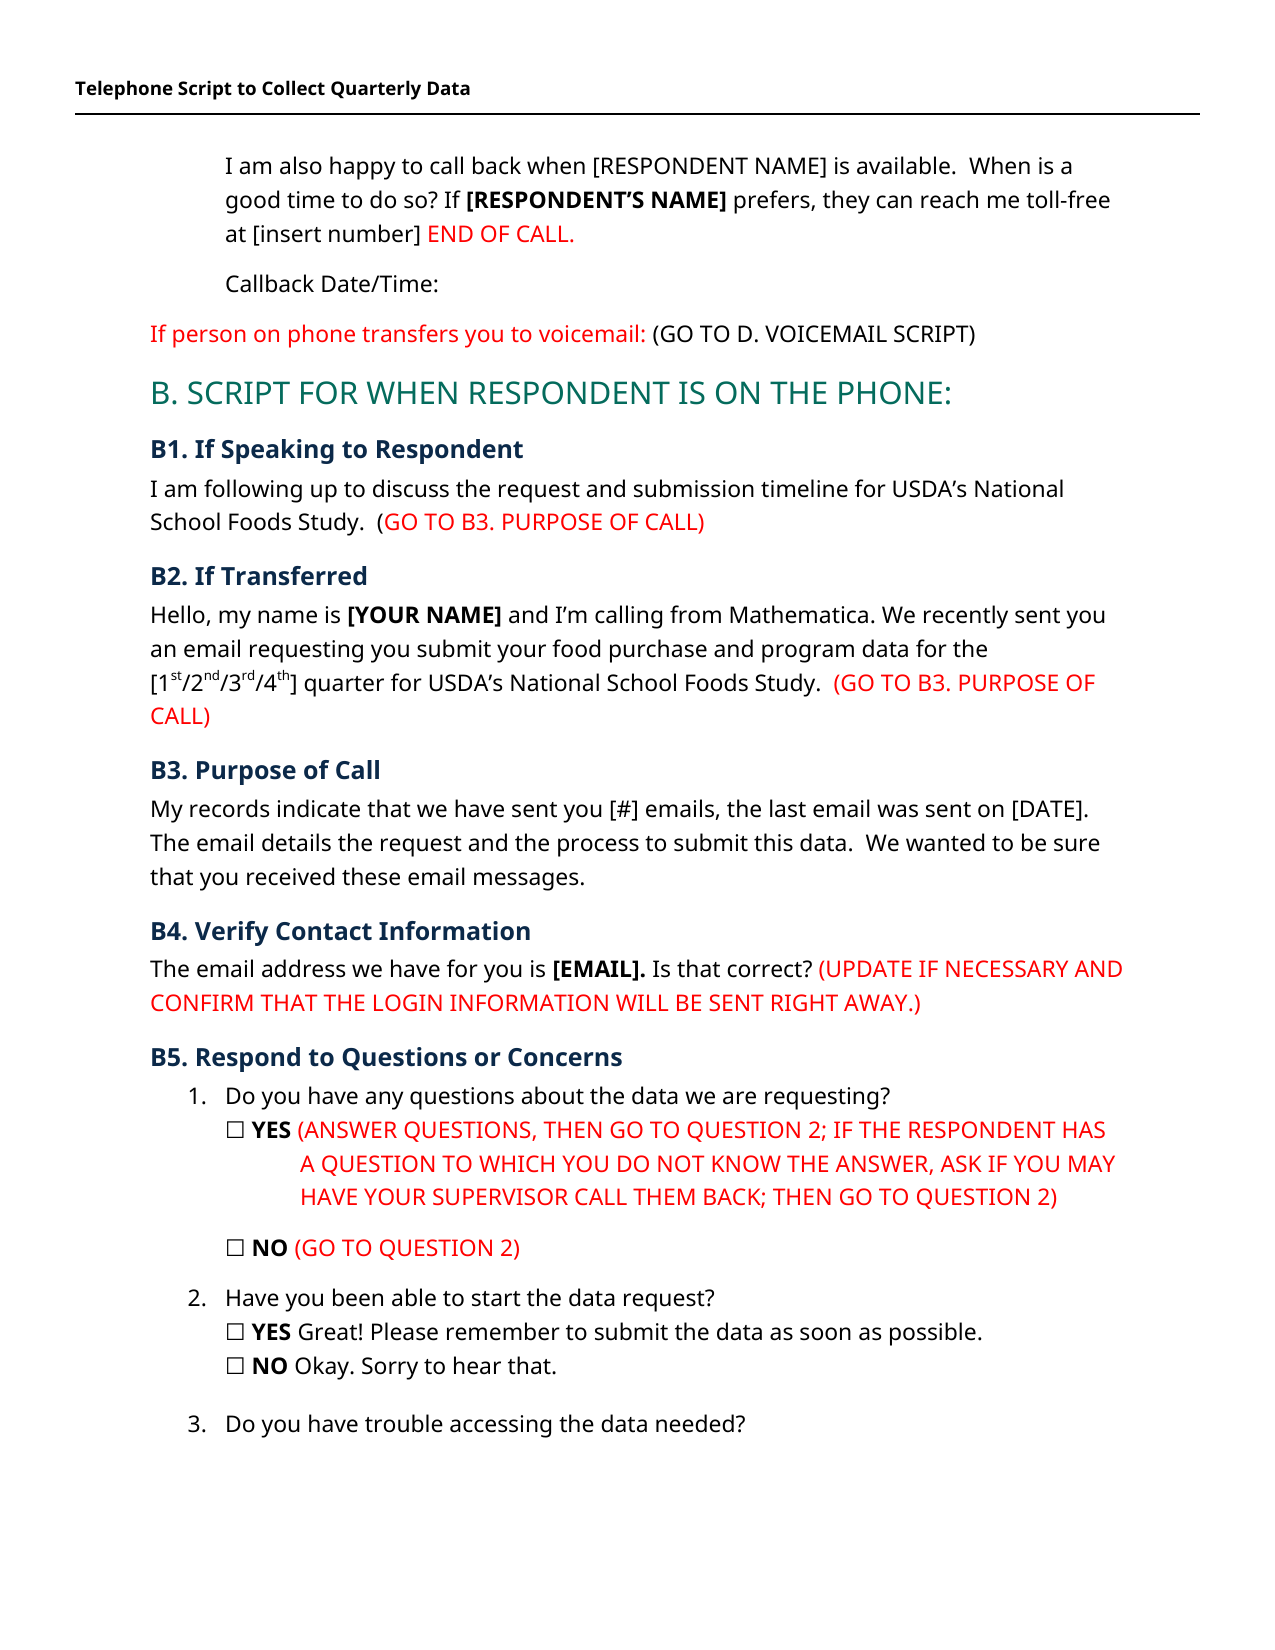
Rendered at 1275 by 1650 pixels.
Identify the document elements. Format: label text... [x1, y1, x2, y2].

list Do you have trouble accessing the data needed? [187, 1408, 1125, 1439]
text B1. If Speaking to Respondent [150, 432, 1125, 466]
list Do you have any questions about the data we are requesting? [187, 1080, 1125, 1111]
text B4. Verify Contact Information [150, 913, 1125, 947]
text If person on phone transfers you to voicemail: (GO TO D. VOICEMAIL SCRIPT) [150, 318, 1125, 349]
text I am following up to discuss the request and submission timeline for USDA’s National School Foods Study. (GO TO B3. PURPOSE OF CALL) [150, 472, 1125, 537]
text B2. If Transferred [150, 559, 1125, 593]
list YES (ANSWER QUESTIONS, THEN GO TO QUESTION 2; IF THE RESPONDENT HAS A QUESTION TO WHICH YOU DO NOT KNOW THE ANSWER, ASK IF YOU MAY HAVE YOUR SUPERVISOR CALL THEM BACK; THEN GO TO QUESTION 2) [225, 1114, 1125, 1212]
text Hello, my name is [YOUR NAME] and I’m calling from Mathematica. We recently sent you an email requesting you submit your food purchase and program data for the [1st/2nd/3rd/4th] quarter for USDA’s National School Foods Study. (GO TO B3. PURPOSE OF CALL) [150, 599, 1125, 732]
text NO (GO TO QUESTION 2) [225, 1232, 1125, 1263]
text My records indicate that we have sent you [#] emails, the last email was sent on [DATE]. The email details the request and the process to submit this data. We wanted to be sure that you received these email messages. [150, 793, 1125, 892]
text Callback Date/Time: [225, 268, 1125, 299]
text The email address we have for you is [EMAIL]. Is that correct? (UPDATE IF NECESSARY AND CONFIRM THAT THE LOGIN INFORMATION WILL BE SENT RIGHT AWAY.) [150, 953, 1125, 1018]
text I am also happy to call back when [RESPONDENT NAME] is available. When is a good time to do so? If [RESPONDENT’S NAME] prefers, they can reach me toll-free at [insert number] END OF CALL. [225, 150, 1125, 249]
text B3. Purpose of Call [150, 753, 1125, 787]
list Have you been able to start the data request? [187, 1282, 1125, 1313]
list YES Great! Please remember to submit the data as soon as possible. [225, 1316, 1125, 1347]
text B5. Respond to Questions or Concerns [150, 1040, 1125, 1074]
text B. SCRIPT FOR WHEN RESPONDENT IS ON THE PHONE: [150, 371, 1125, 413]
list NO Okay. Sorry to hear that. [225, 1349, 1125, 1381]
